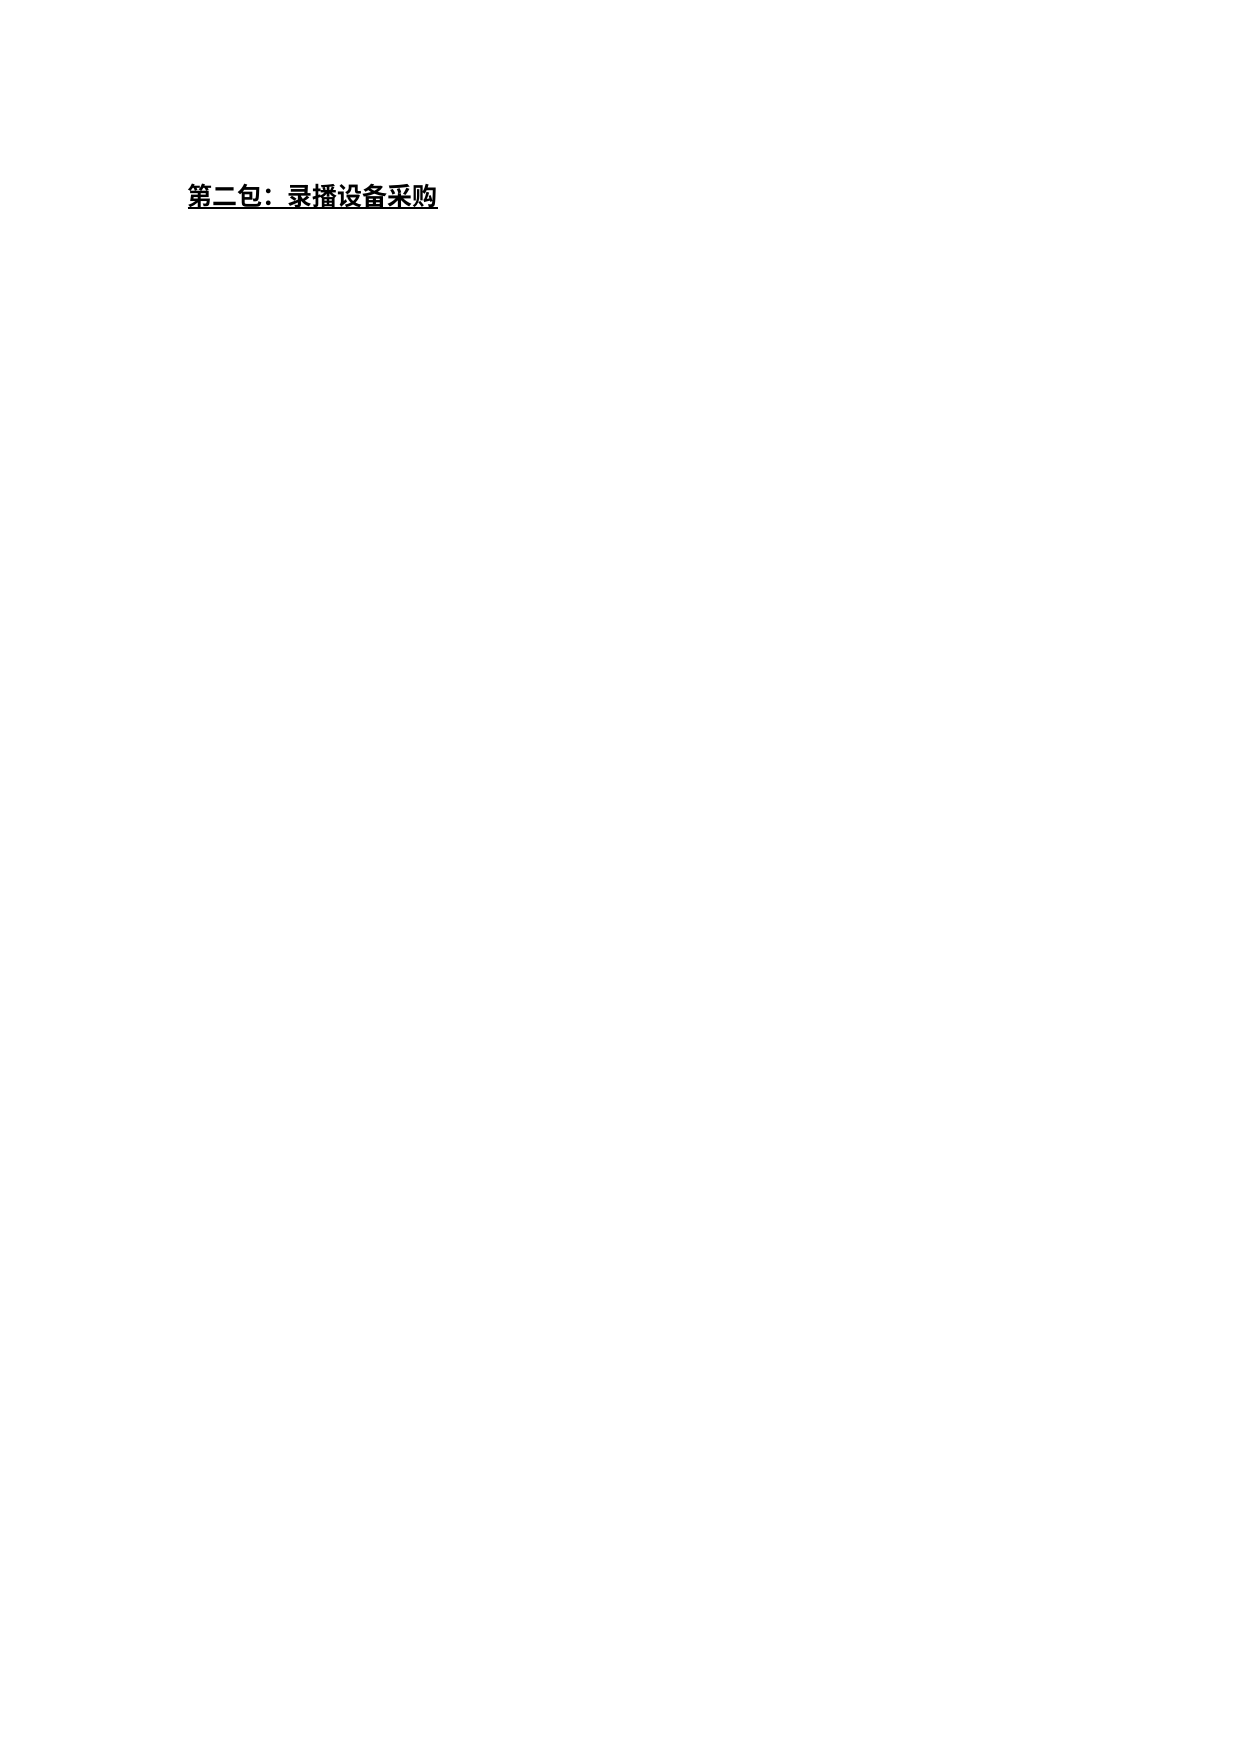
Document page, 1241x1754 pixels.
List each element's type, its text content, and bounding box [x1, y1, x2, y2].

text 第二包：录播设备采购 [187, 162, 1053, 227]
